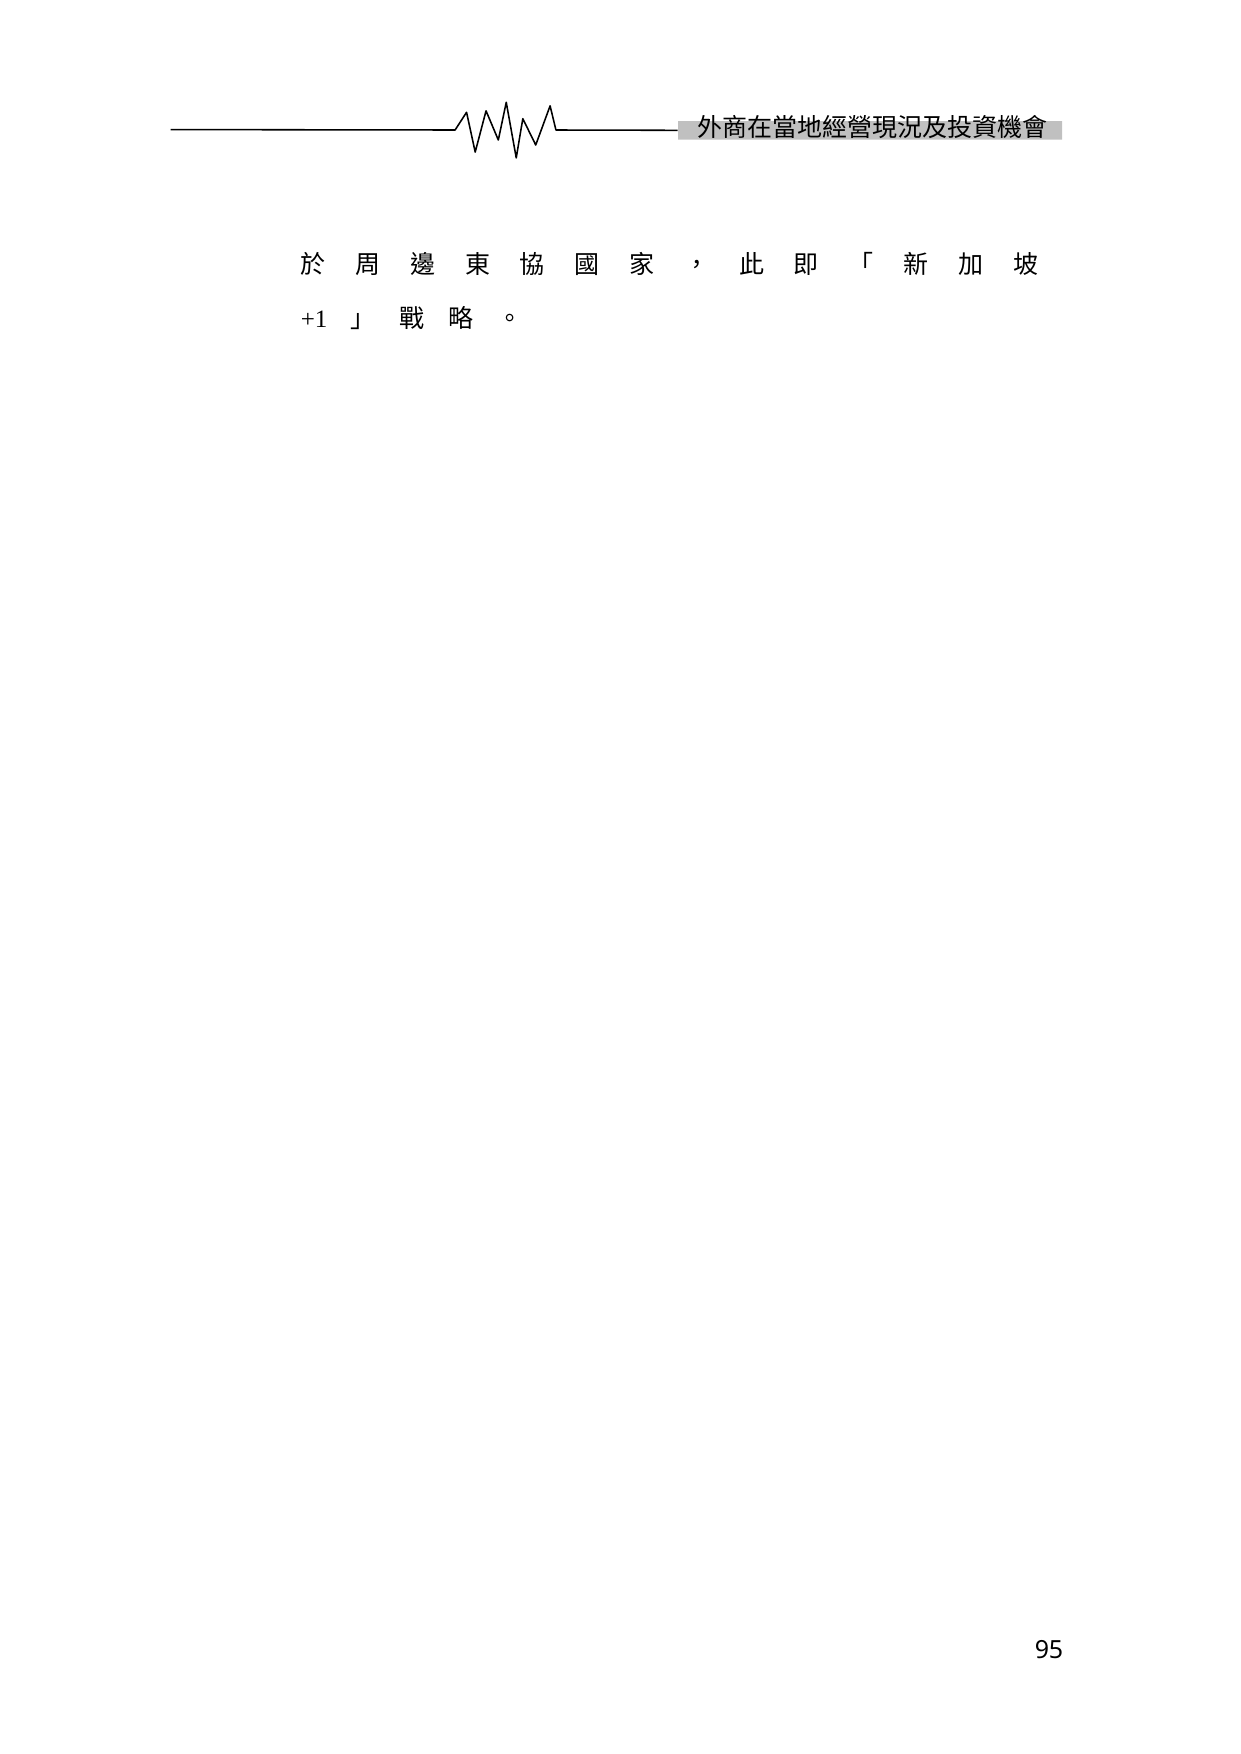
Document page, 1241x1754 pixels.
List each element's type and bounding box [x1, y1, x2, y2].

text [276, 236, 1063, 343]
